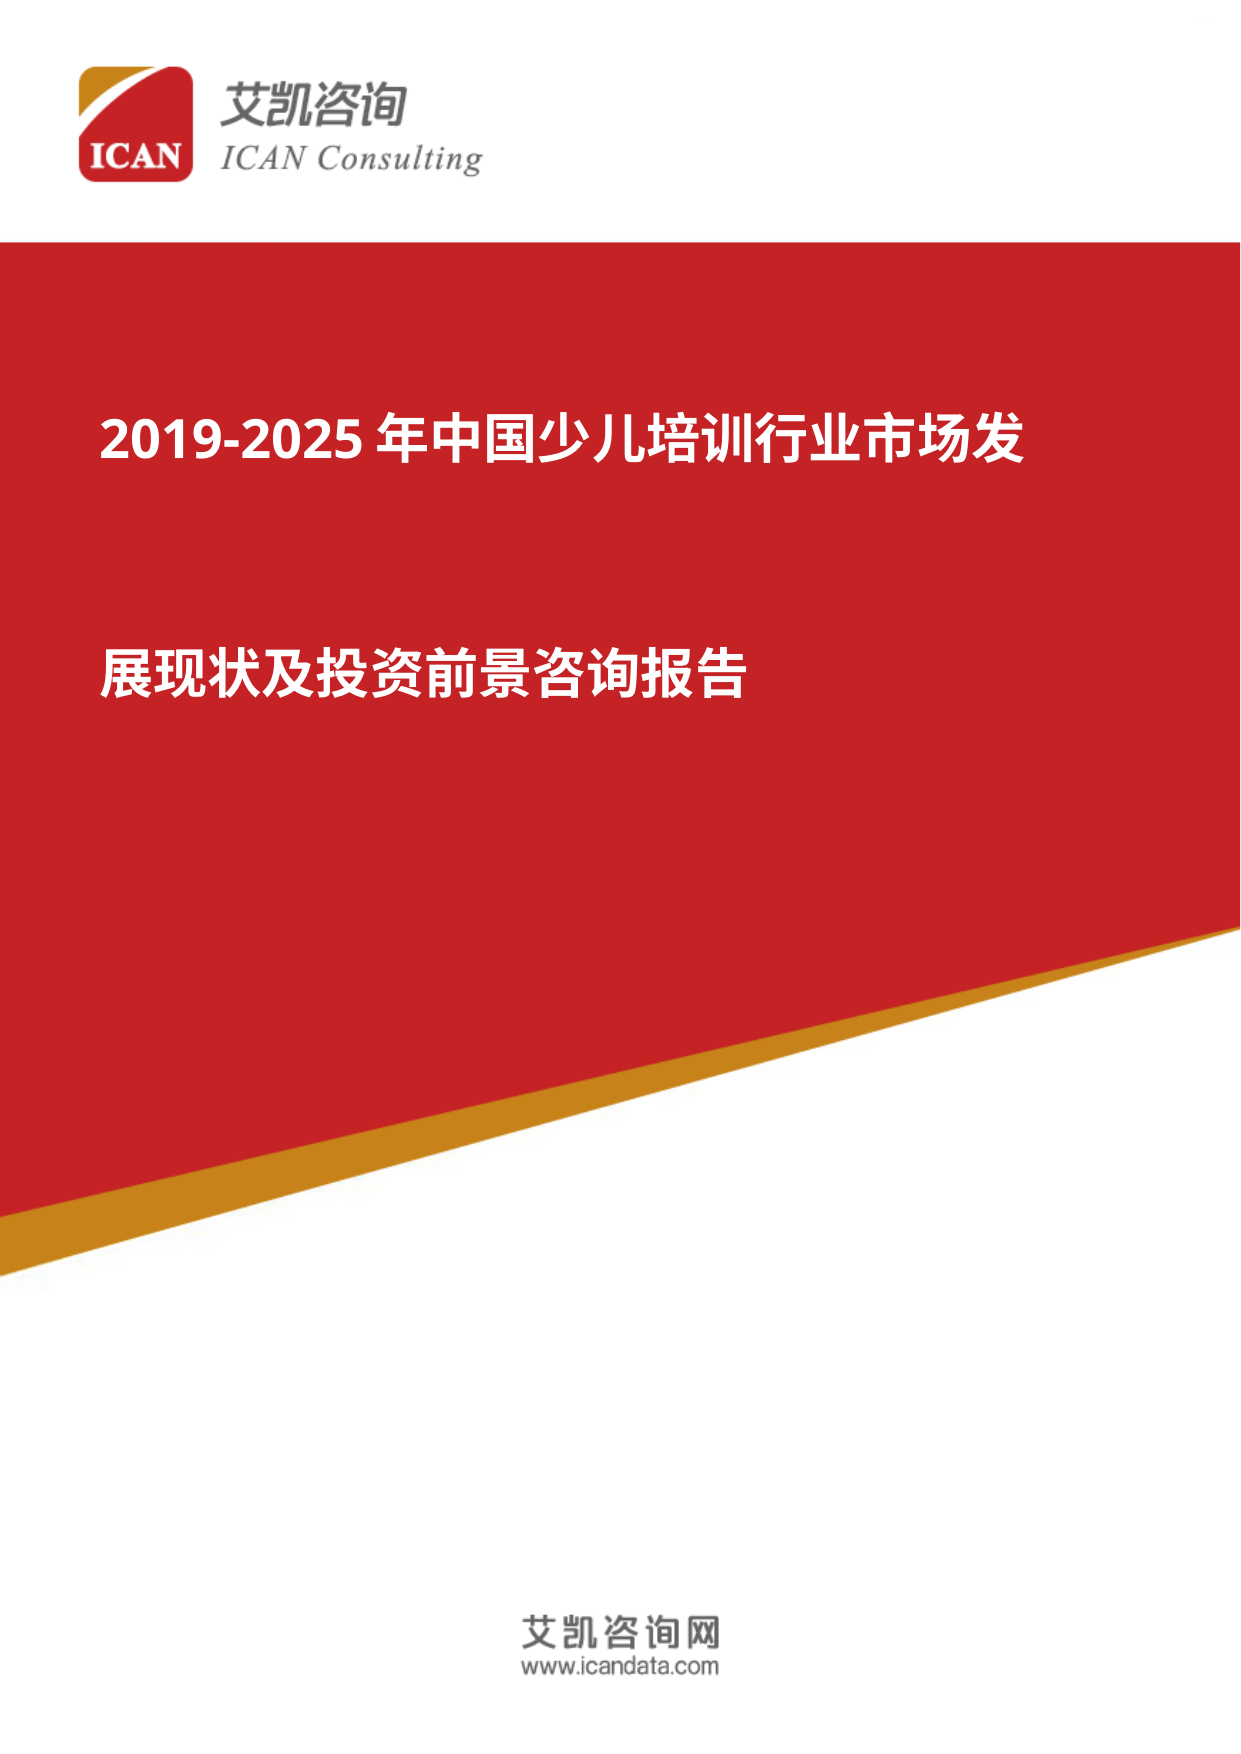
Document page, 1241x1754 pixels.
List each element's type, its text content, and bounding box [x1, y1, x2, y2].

picture [0, 5, 1241, 1754]
subtitle 2019-2025年中国少儿培训行业市场发展现状及投资前景咨询报告 [99, 386, 1053, 718]
